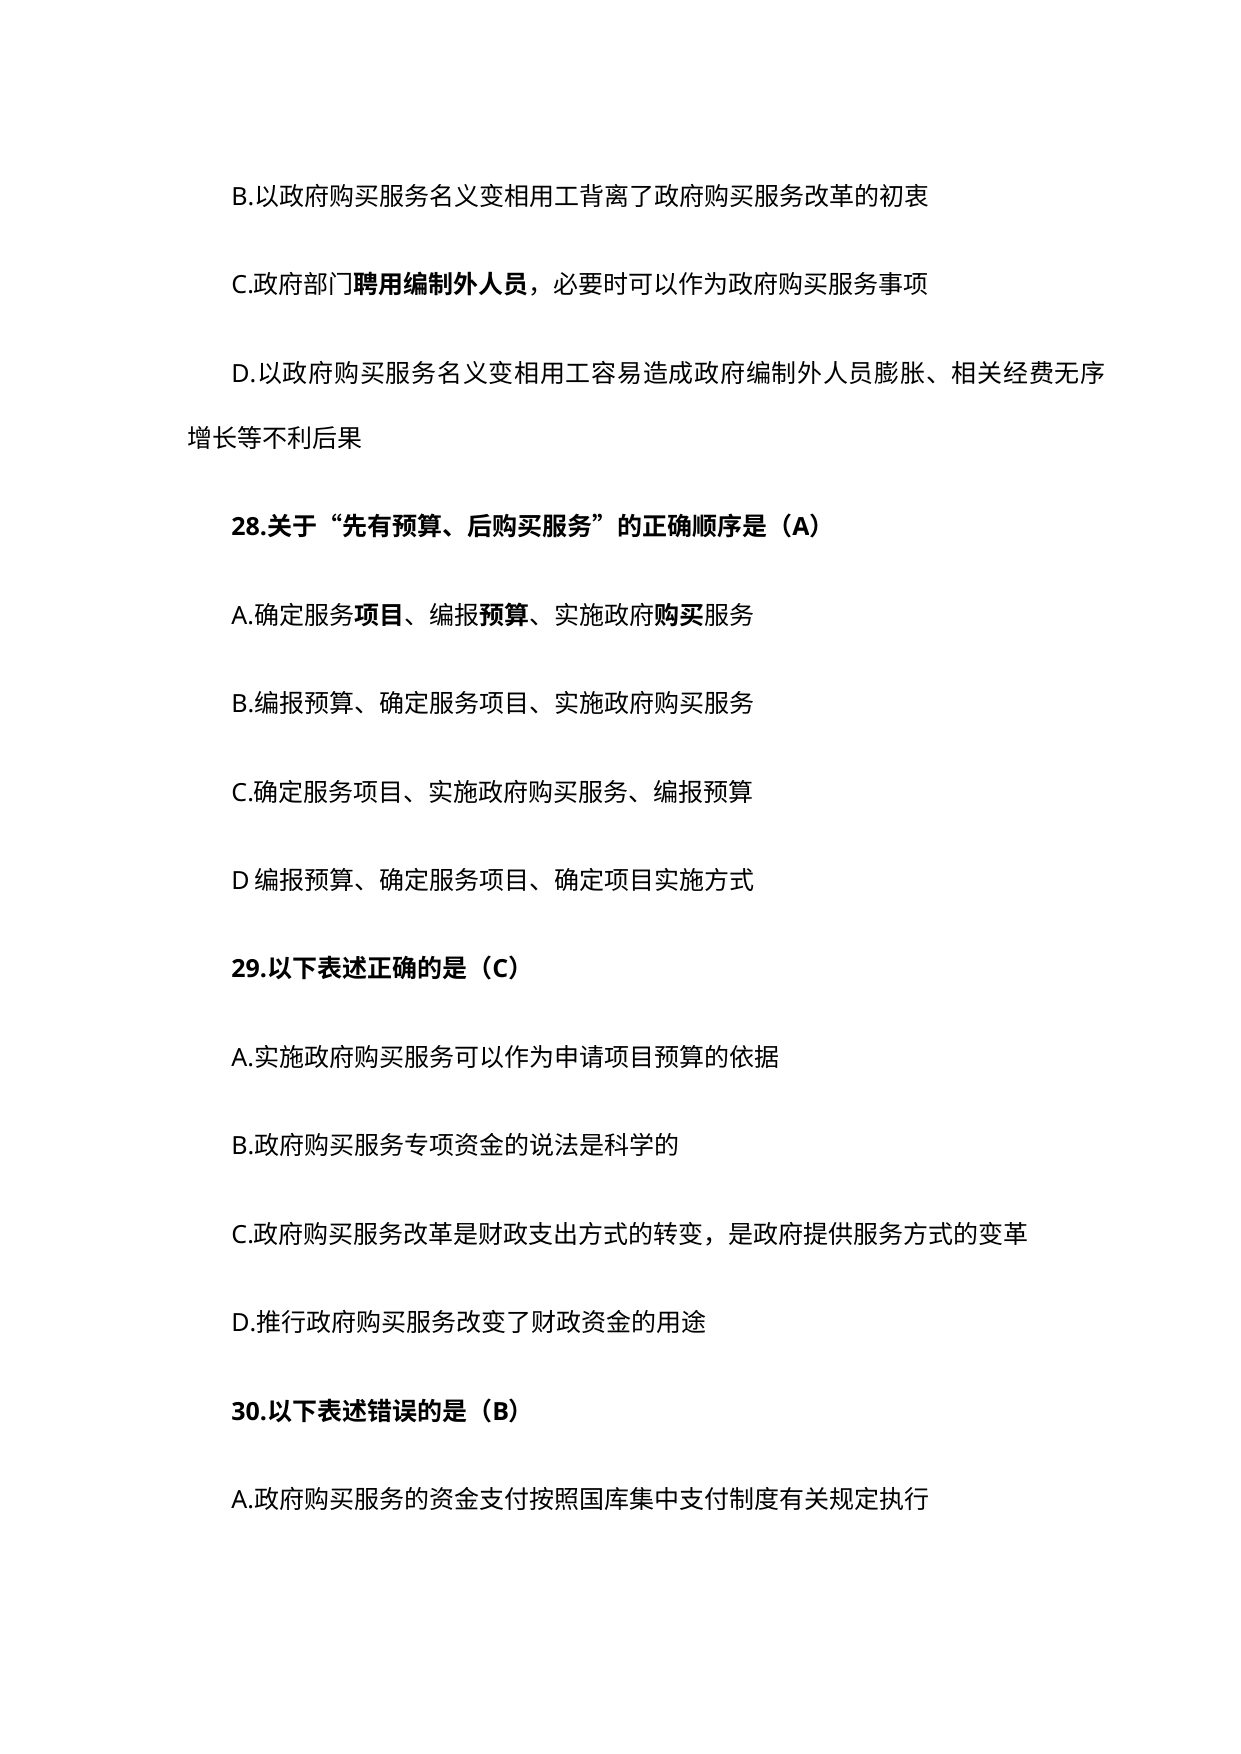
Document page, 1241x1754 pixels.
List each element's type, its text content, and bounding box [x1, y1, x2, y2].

text C.确定服务项目、实施政府购买服务、编报预算 [187, 758, 1106, 823]
text C.政府部门聘用编制外人员，必要时可以作为政府购买服务事项 [187, 250, 1106, 315]
text A.政府购买服务的资金支付按照国库集中支付制度有关规定执行 [187, 1465, 1106, 1530]
text B.以政府购买服务名义变相用工背离了政府购买服务改革的初衷 [187, 162, 1106, 227]
text 30.以下表述错误的是（B） [187, 1377, 1106, 1442]
text A.确定服务项目、编报预算、实施政府购买服务 [187, 581, 1106, 646]
text D.以政府购买服务名义变相用工容易造成政府编制外人员膨胀、相关经费无序增长等不利后果 [187, 339, 1106, 469]
text B.政府购买服务专项资金的说法是科学的 [187, 1111, 1106, 1176]
text 29.以下表述正确的是（C） [187, 934, 1106, 999]
text D编报预算、确定服务项目、确定项目实施方式 [187, 846, 1106, 911]
text D.推行政府购买服务改变了财政资金的用途 [187, 1288, 1106, 1353]
text B.编报预算、确定服务项目、实施政府购买服务 [187, 669, 1106, 734]
text 28.关于“先有预算、后购买服务”的正确顺序是（A） [187, 492, 1106, 557]
text C.政府购买服务改革是财政支出方式的转变，是政府提供服务方式的变革 [187, 1200, 1106, 1265]
text A.实施政府购买服务可以作为申请项目预算的依据 [187, 1023, 1106, 1088]
